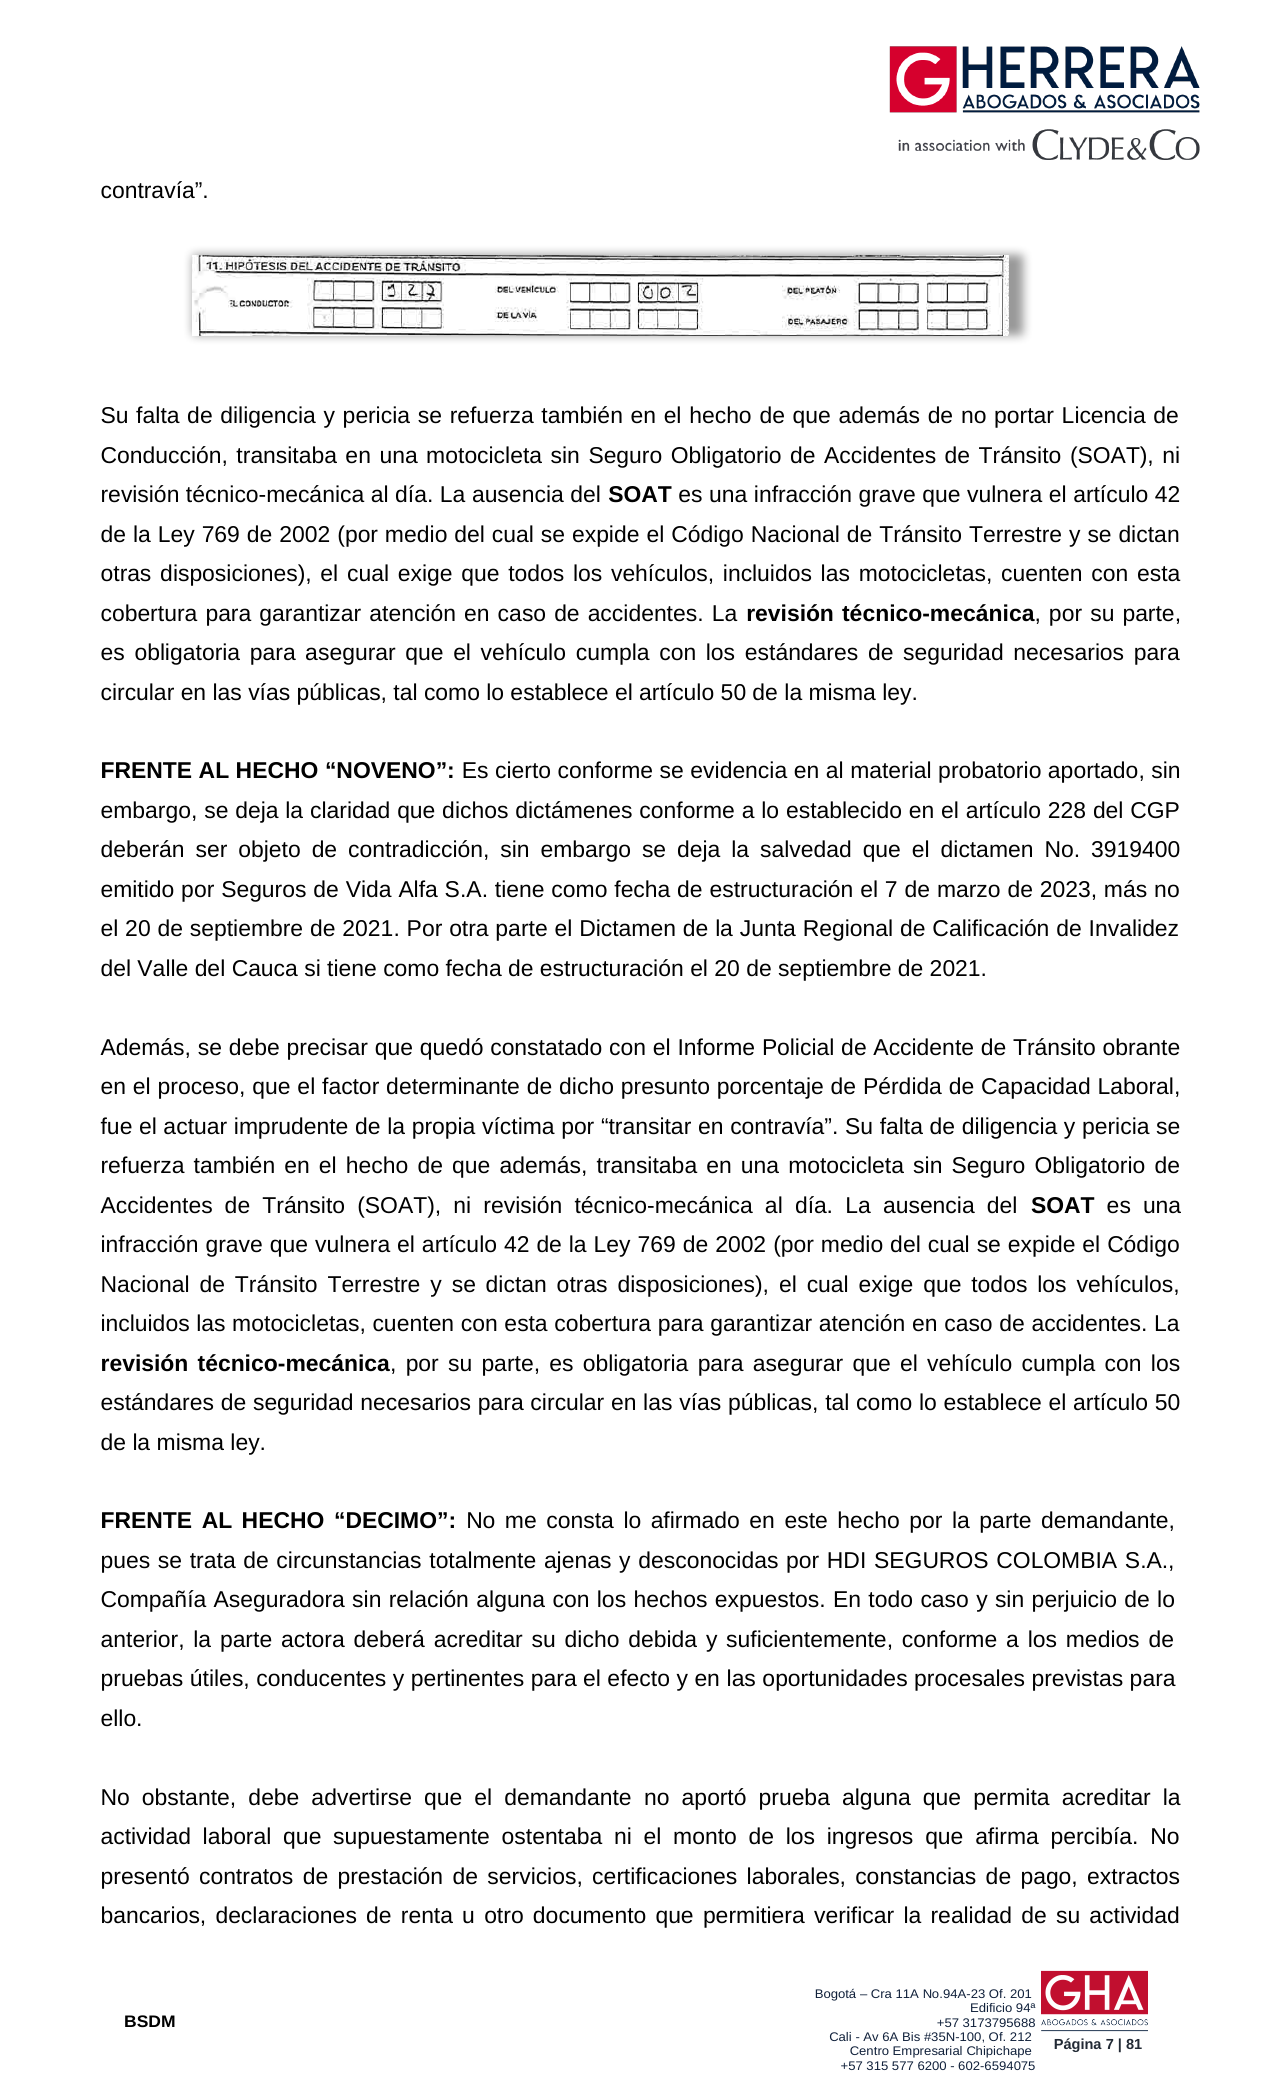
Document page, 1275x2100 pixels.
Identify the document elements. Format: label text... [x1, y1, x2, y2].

picture [1034, 1967, 1154, 2035]
picture [869, 29, 1220, 177]
picture [192, 255, 1009, 336]
text Su falta de diligencia y pericia se refuerza también en el hecho de que además de no portar Licencia de Conducción, transitaba en una motocicleta sin Seguro Obligatorio de Accidentes de Tránsito (SOAT), ni revisión técnico-mecánica al día. La ausencia del SOAT es una infracción grave que vulnera el artículo 42 de la Ley 769 de 2002 (por medio del cual se expide el Código Nacional de Tránsito Terrestre y se dictan otras disposiciones), el cual exige que todos los vehículos, incluidos las motocicletas, cuenten con esta cobertura para garantizar atención en caso de accidentes. La revisión técnico-mecánica, por su parte, es obligatoria para asegurar que el vehículo cumpla con los estándares de seguridad necesarios para circular en las vías públicas, tal como lo establece el artículo 50 de la misma ley. [100, 402, 1181, 705]
text Además, se debe precisar que quedó constatado con el Informe Policial de Accidente de Tránsito obrante en el proceso, que el factor determinante de dicho presunto porcentaje de Pérdida de Capacidad Laboral, fue el actuar imprudente de la propia víctima por “transitar en contravía”. Su falta de diligencia y pericia se refuerza también en el hecho de que además, transitaba en una motocicleta sin Seguro Obligatorio de Accidentes de Tránsito (SOAT), ni revisión técnico-mecánica al día. La ausencia del SOAT es una infracción grave que vulnera el artículo 42 de la Ley 769 de 2002 (por medio del cual se expide el Código Nacional de Tránsito Terrestre y se dictan otras disposiciones), el cual exige que todos los vehículos, incluidos las motocicletas, cuenten con esta cobertura para garantizar atención en caso de accidentes. La revisión técnico-mecánica, por su parte, es obligatoria para asegurar que el vehículo cumpla con los estándares de seguridad necesarios para circular en las vías públicas, tal como lo establece el artículo 50 de la misma ley. [100, 1034, 1181, 1455]
text FRENTE AL HECHO “DECIMO”: No me consta lo afirmado en este hecho por la parte demandante, pues se trata de circunstancias totalmente ajenas y desconocidas por HDI SEGUROS COLOMBIA S.A., Compañía Aseguradora sin relación alguna con los hechos expuestos. En todo caso y sin perjuicio de lo anterior, la parte actora deberá acreditar su dicho debida y suficientemente, conforme a los medios de pruebas útiles, conducentes y pertinentes para el efecto y en las oportunidades procesales previstas para ello. [100, 1507, 1176, 1731]
text FRENTE AL HECHO “NOVENO”: Es cierto conforme se evidencia en al material probatorio aportado, sin embargo, se deja la claridad que dichos dictámenes conforme a lo establecido en el artículo 228 del CGP deberán ser objeto de contradicción, sin embargo se deja la salvedad que el dictamen No. 3919400 emitido por Seguros de Vida Alfa S.A. tiene como fecha de estructuración el 7 de marzo de 2023, más no el 20 de septiembre de 2021. Por otra parte el Dictamen de la Junta Regional de Calificación de Invalidez del Valle del Cauca si tiene como fecha de estructuración el 20 de septiembre de 2021. [100, 757, 1181, 981]
